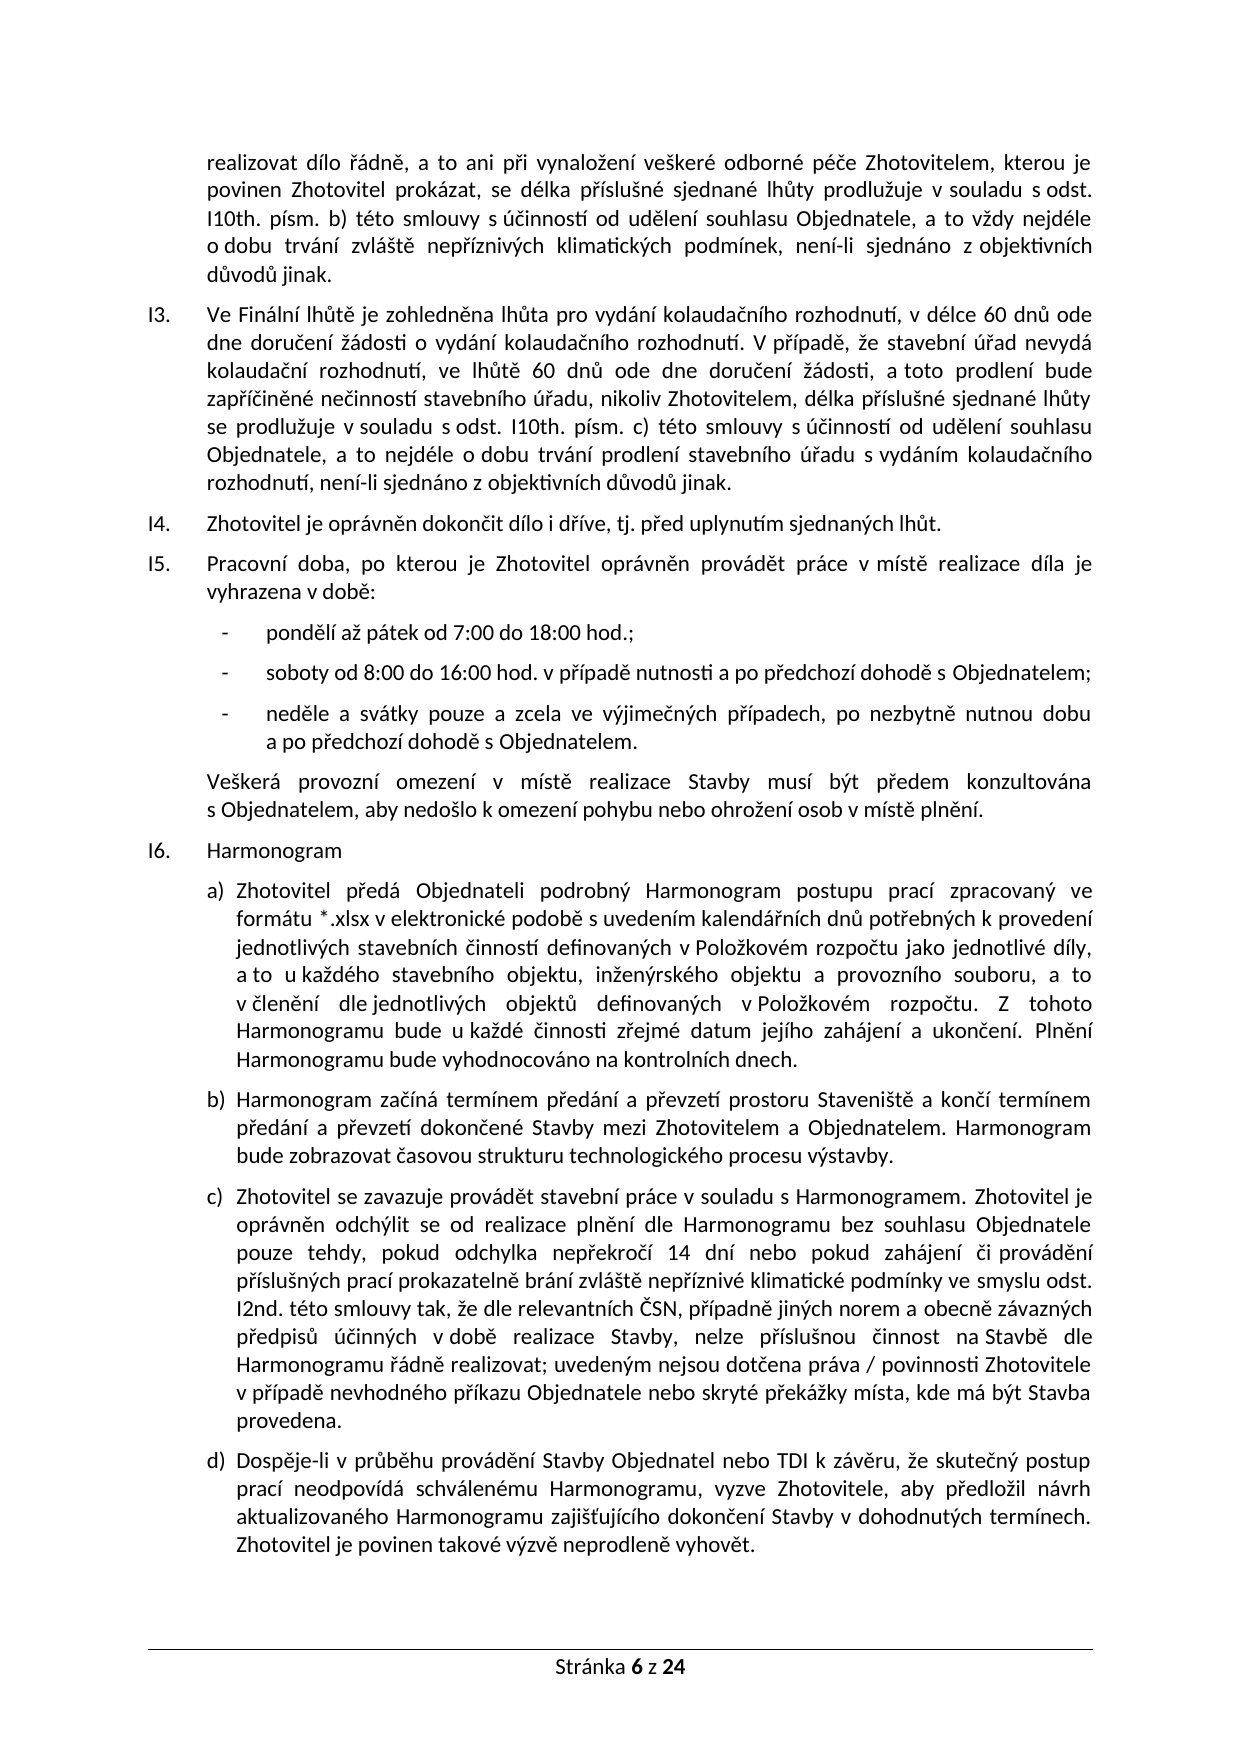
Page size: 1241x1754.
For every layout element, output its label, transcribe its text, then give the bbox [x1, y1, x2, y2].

list Harmonogram [148, 836, 1093, 864]
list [148, 148, 1093, 288]
list Harmonogram začíná termínem předání a převzetí prostoru Staveniště a končí termínem předání a převzetí dokončené Stavby mezi Zhotovitelem a Objednatelem. Harmonogram bude zobrazovat časovou strukturu technologického procesu výstavby. [207, 1085, 1093, 1169]
text Veškerá provozní omezení v místě realizace Stavby musí být předem konzultována s Objednatelem, aby nedošlo k omezení pohybu nebo ohrožení osob v místě plnění. [207, 767, 1093, 823]
list Zhotovitel je oprávněn dokončit dílo i dříve, tj. před uplynutím sjednaných lhůt. [148, 509, 1093, 537]
list pondělí až pátek od 7:00 do 18:00 hod.; [221, 618, 1093, 646]
list neděle a svátky pouze a zcela ve výjimečných případech, po nezbytně nutnou dobu a po předchozí dohodě s Objednatelem. [221, 699, 1093, 755]
list Zhotovitel předá Objednateli podrobný Harmonogram postupu prací zpracovaný ve formátu *.xlsx v elektronické podobě s uvedením kalendářních dnů potřebných k provedení jednotlivých stavebních činností definovaných v Položkovém rozpočtu jako jednotlivé díly, a to u každého stavebního objektu, inženýrského objektu a provozního souboru, a to v členění dle jednotlivých objektů definovaných v Položkovém rozpočtu. Z tohoto Harmonogramu bude u každé činnosti zřejmé datum jejího zahájení a ukončení. Plnění Harmonogramu bude vyhodnocováno na kontrolních dnech. [207, 877, 1093, 1073]
list Zhotovitel se zavazuje provádět stavební práce v souladu s Harmonogramem. Zhotovitel je oprávněn odchýlit se od realizace plnění dle Harmonogramu bez souhlasu Objednatele pouze tehdy, pokud odchylka nepřekročí 14 dní nebo pokud zahájení či provádění příslušných prací prokazatelně brání zvláště nepříznivé klimatické podmínky ve smyslu odst. III.2. této smlouvy tak, že dle relevantních ČSN, případně jiných norem a obecně závazných předpisů účinných v době realizace Stavby, nelze příslušnou činnost na Stavbě dle Harmonogramu řádně realizovat; uvedeným nejsou dotčena práva / povinnosti Zhotovitele v případě nevhodného příkazu Objednatele nebo skryté překážky místa, kde má být Stavba provedena. [207, 1182, 1093, 1434]
list soboty od 8:00 do 16:00 hod. v případě nutnosti a po předchozí dohodě s Objednatelem; [221, 658, 1093, 686]
list Pracovní doba, po kterou je Zhotovitel oprávněn provádět práce v místě realizace díla je vyhrazena v době: [148, 549, 1093, 605]
list Ve Finální lhůtě je zohledněna lhůta pro vydání kolaudačního rozhodnutí, v délce 60 dnů ode dne doručení žádosti o vydání kolaudačního rozhodnutí. V případě, že stavební úřad nevydá kolaudační rozhodnutí, ve lhůtě 60 dnů ode dne doručení žádosti, a toto prodlení bude zapříčiněné nečinností stavebního úřadu, nikoliv Zhotovitelem, délka příslušné sjednané lhůty se prodlužuje v souladu s odst. III.10. písm. c) této smlouvy s účinností od udělení souhlasu Objednatele, a to nejdéle o dobu trvání prodlení stavebního úřadu s vydáním kolaudačního rozhodnutí, není-li sjednáno z objektivních důvodů jinak. [148, 300, 1093, 496]
list Dospěje-li v průběhu provádění Stavby Objednatel nebo TDI k závěru, že skutečný postup prací neodpovídá schválenému Harmonogramu, vyzve Zhotovitele, aby předložil návrh aktualizovaného Harmonogramu zajišťujícího dokončení Stavby v dohodnutých termínech. Zhotovitel je povinen takové výzvě neprodleně vyhovět. [207, 1446, 1093, 1558]
